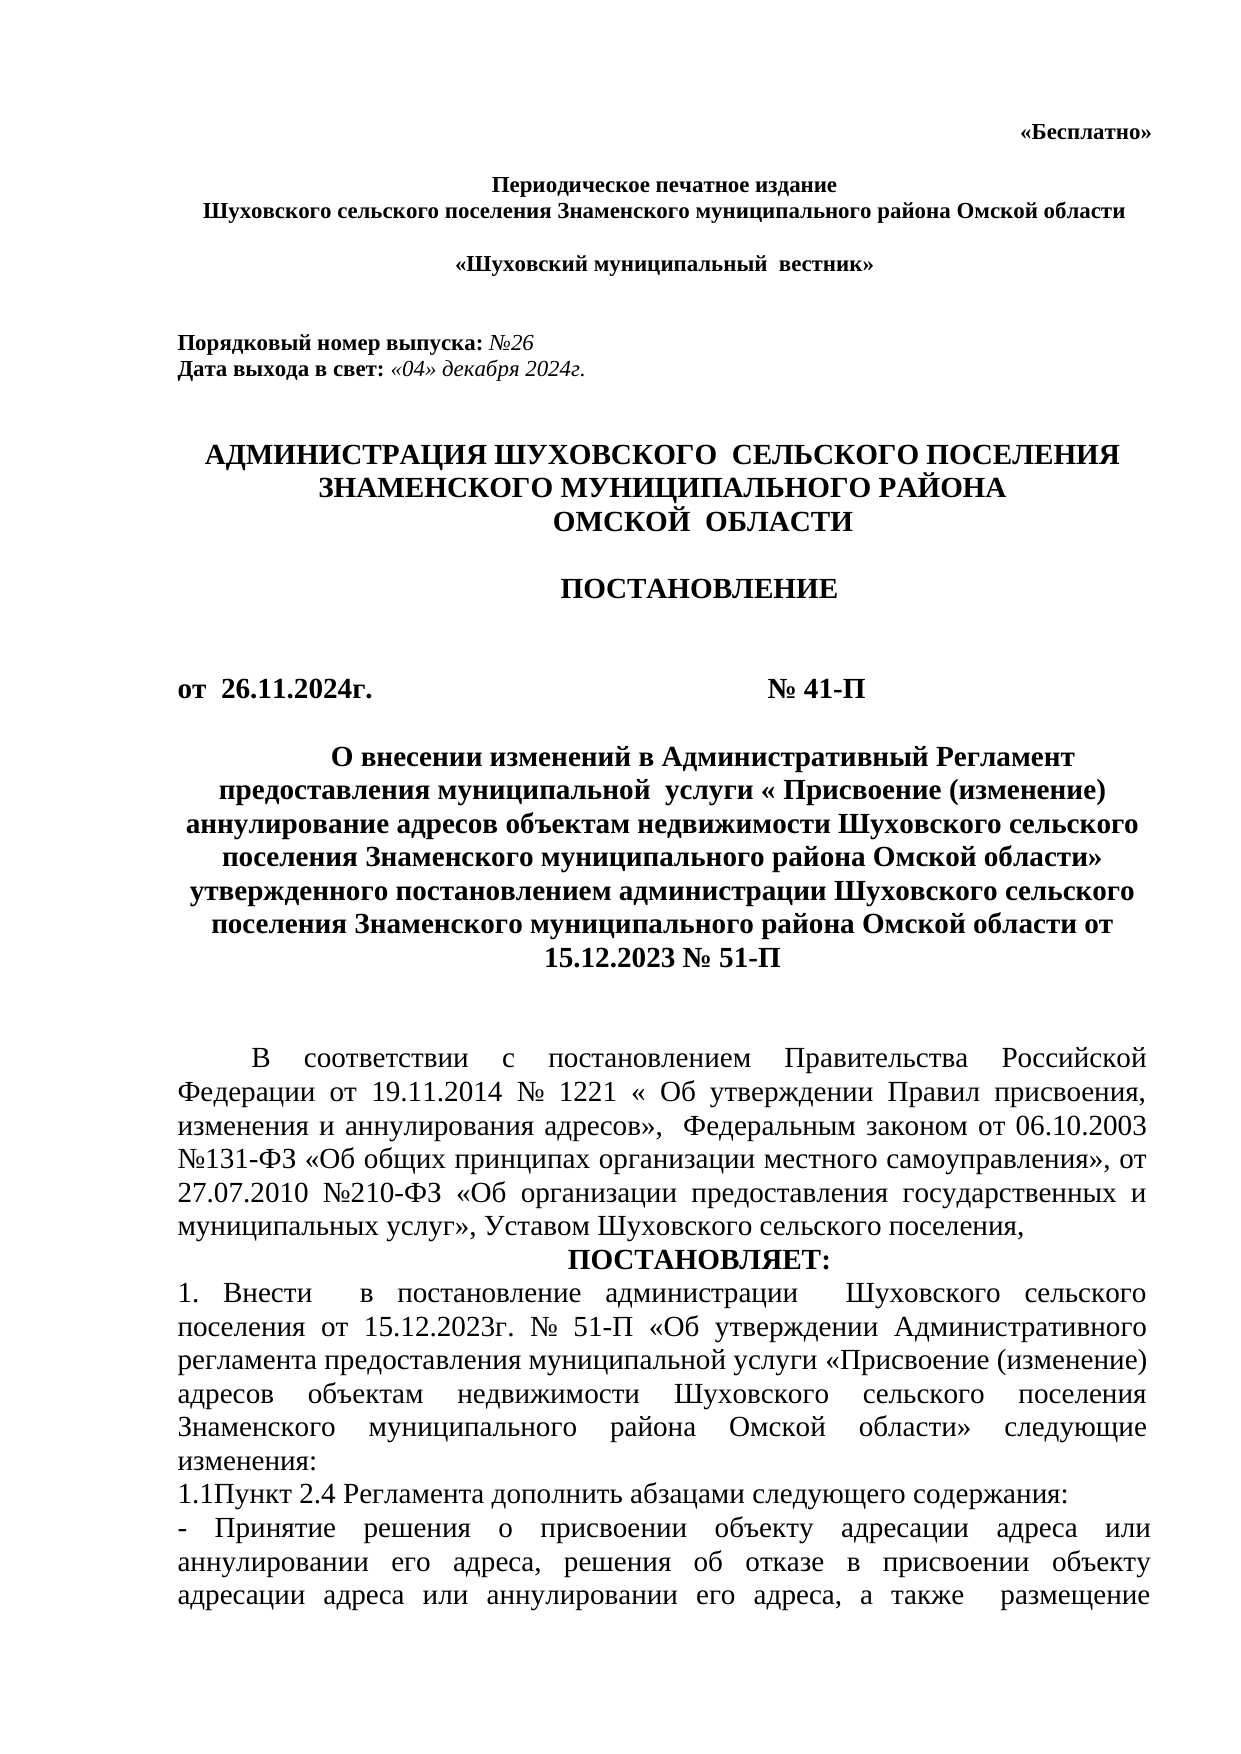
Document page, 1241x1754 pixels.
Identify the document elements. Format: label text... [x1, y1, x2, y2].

text «Шуховский муниципальный вестник» [177, 250, 1152, 276]
text от 26.11.2024г. № 41-П [177, 672, 1147, 705]
text ОМСКОЙ ОБЛАСТИ [177, 504, 1147, 537]
text ПОСТАНОВЛЕНИЕ [177, 571, 1147, 604]
text «Бесплатно» [177, 118, 1152, 144]
text В соответствии с постановлением Правительства Российской Федерации от 19.11.2014 № 1221 « Об утверждении Правил присвоения, изменения и аннулирования адресов», Федеральным законом от 06.10.2003 №131-ФЗ «Об общих принципах организации местного самоуправления», от 27.07.2010 №210-ФЗ «Об организации предоставления государственных и муниципальных услуг», Уставом Шуховского сельского поселения, [177, 1041, 1147, 1242]
text Дата выхода в свет: «04» декабря 2024г. [177, 355, 1152, 382]
text Шуховского сельского поселения Знаменского муниципального района Омской области [177, 197, 1152, 223]
text 1. Внести в постановление администрации Шуховского сельского поселения от 15.12.2023г. № 51-П «Об утверждении Административного регламента предоставления муниципальной услуги «Присвоение (изменение) адресов объектам недвижимости Шуховского сельского поселения Знаменского муниципального района Омской области» следующие изменения: [177, 1275, 1147, 1477]
text Периодическое печатное издание [177, 171, 1152, 197]
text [177, 1510, 1152, 1611]
text О внесении изменений в Административный Регламент предоставления муниципальной услуги « Присвоение (изменение) аннулирование адресов объектам недвижимости Шуховского сельского поселения Знаменского муниципального района Омской области» утвержденного постановлением администрации Шуховского сельского поселения Знаменского муниципального района Омской области от 15.12.2023 № 51-П [177, 739, 1147, 973]
text 1.1Пункт 2.4 Регламента дополнить абзацами следующего содержания: [177, 1477, 1147, 1510]
text АДМИНИСТРАЦИЯ ШУХОВСКОГО СЕЛЬСКОГО ПОСЕЛЕНИЯ ЗНАМЕНСКОГО МУНИЦИПАЛЬНОГО РАЙОНА [177, 437, 1147, 504]
text Порядковый номер выпуска: №26 [177, 329, 1152, 355]
text ПОСТАНОВЛЯЕТ: [177, 1242, 1147, 1275]
